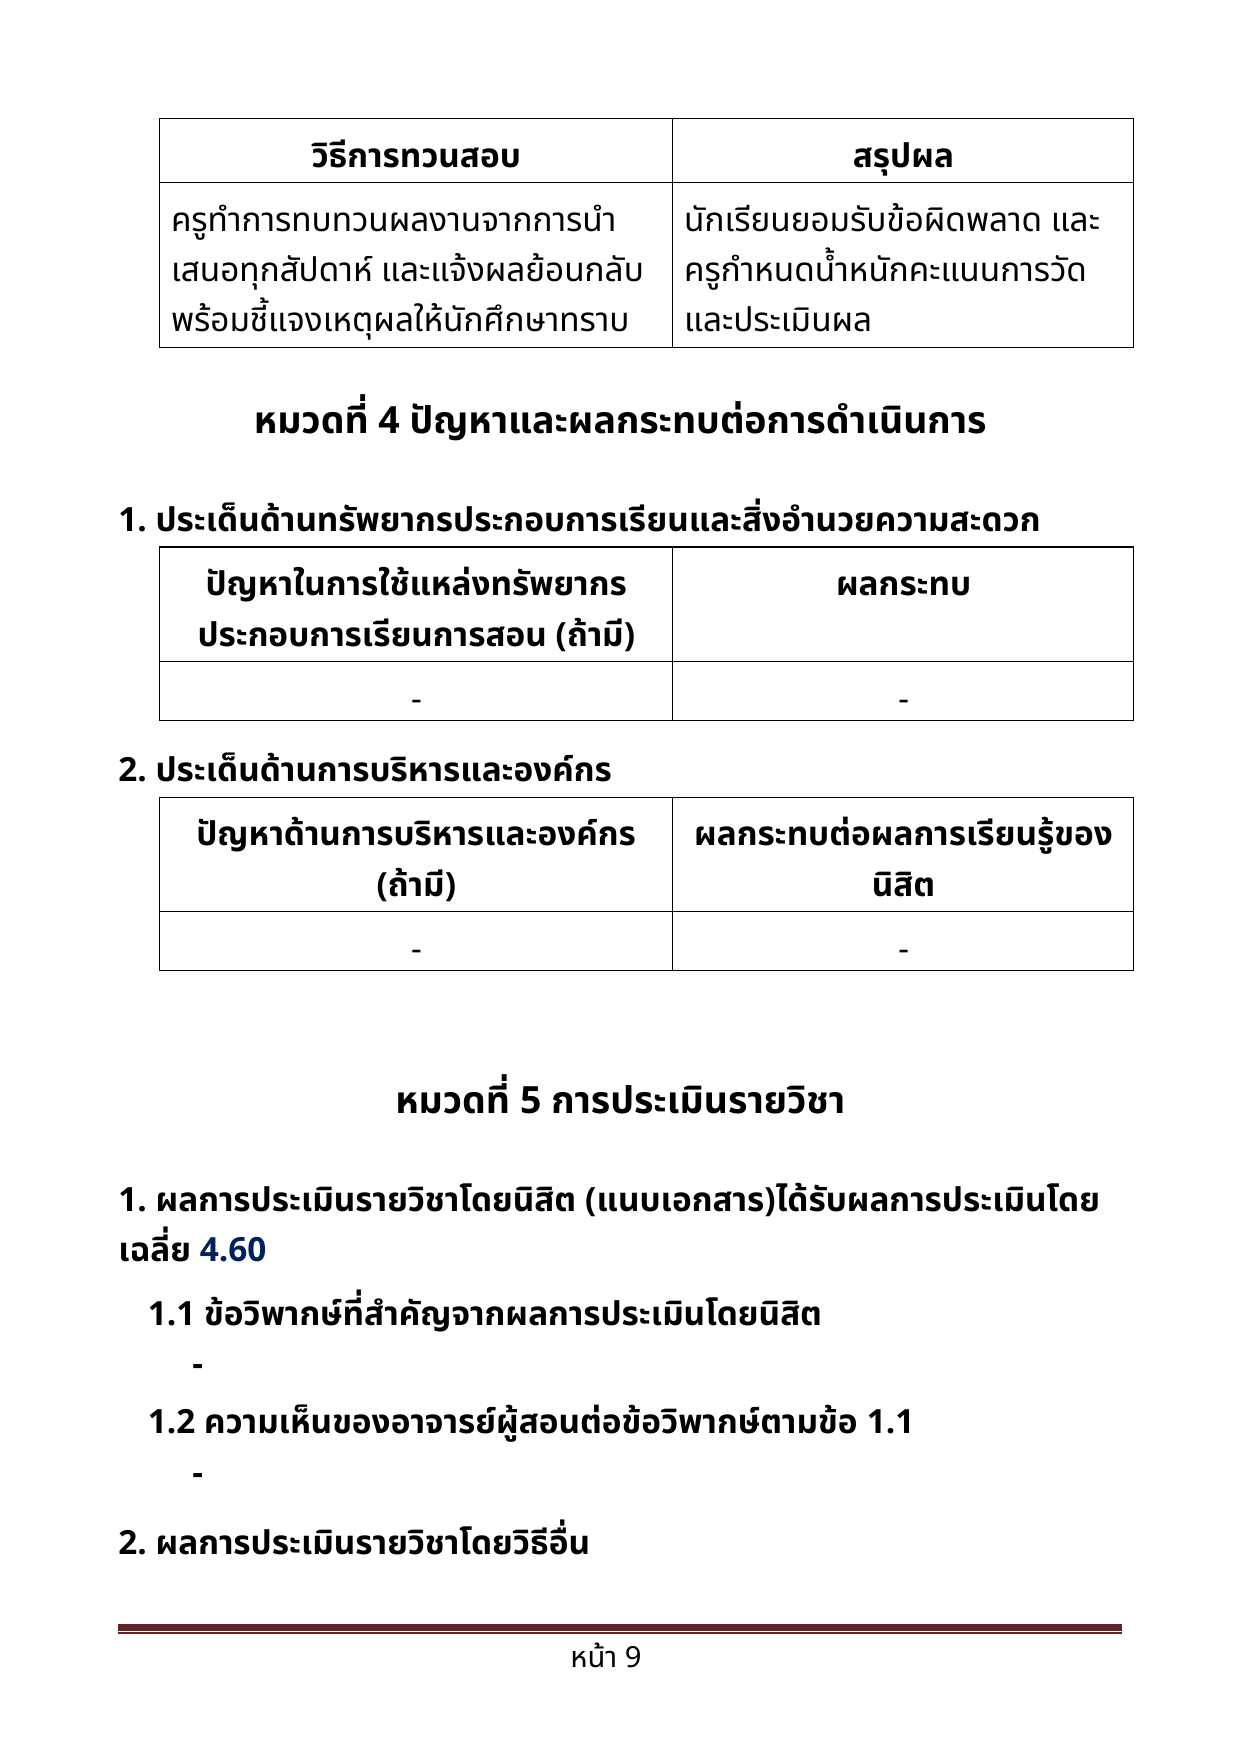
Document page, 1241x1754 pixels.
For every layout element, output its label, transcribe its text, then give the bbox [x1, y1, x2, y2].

text หมวดที่ 5 การประเมินรายวิชา [118, 1073, 1122, 1130]
table_cell นักเรียนยอมรับข้อผิดพลาด และครูกำหนดน้ำหนักคะแนนการวัดและประเมินผล [673, 183, 1133, 347]
text 1.2 ความเห็นของอาจารย์ผู้สอนต่อข้อวิพากษ์ตามข้อ 1.1 [118, 1398, 1122, 1448]
table_header ผลกระทบต่อผลการเรียนรู้ของนิสิต [673, 798, 1133, 911]
table_cell - [160, 912, 672, 970]
text 2. ประเด็นด้านการบริหารและองค์กร [118, 746, 1122, 797]
table_cell ครูทำการทบทวนผลงานจากการนำเสนอทุกสัปดาห์ และแจ้งผลย้อนกลับพร้อมชี้แจงเหตุผลให้นักศึกษาทราบ [160, 183, 672, 347]
text 1. ผลการประเมินรายวิชาโดยนิสิต (แนบเอกสาร)ได้รับผลการประเมินโดยเฉลี่ย 4.60 [118, 1176, 1122, 1277]
text 1.1 ข้อวิพากษ์ที่สำคัญจากผลการประเมินโดยนิสิต [118, 1289, 1122, 1340]
text 2. ผลการประเมินรายวิชาโดยวิธีอื่น [118, 1519, 1122, 1569]
text - [118, 1340, 1122, 1385]
table_header สรุปผล [673, 119, 1133, 182]
table_cell - [673, 662, 1133, 720]
table_cell - [160, 662, 672, 720]
table_cell - [673, 912, 1133, 970]
table_header ปัญหาในการใช้แหล่งทรัพยากรประกอบการเรียนการสอน (ถ้ามี) [160, 548, 672, 661]
text - [118, 1448, 1122, 1494]
table_header ผลกระทบ [673, 548, 1133, 661]
text 1. ประเด็นด้านทรัพยากรประกอบการเรียนและสิ่งอำนวยความสะดวก [118, 496, 1122, 546]
table_header ปัญหาด้านการบริหารและองค์กร (ถ้ามี) [160, 798, 672, 911]
text หมวดที่ 4 ปัญหาและผลกระทบต่อการดำเนินการ [118, 393, 1122, 450]
table_header วิธีการทวนสอบ [160, 119, 672, 182]
